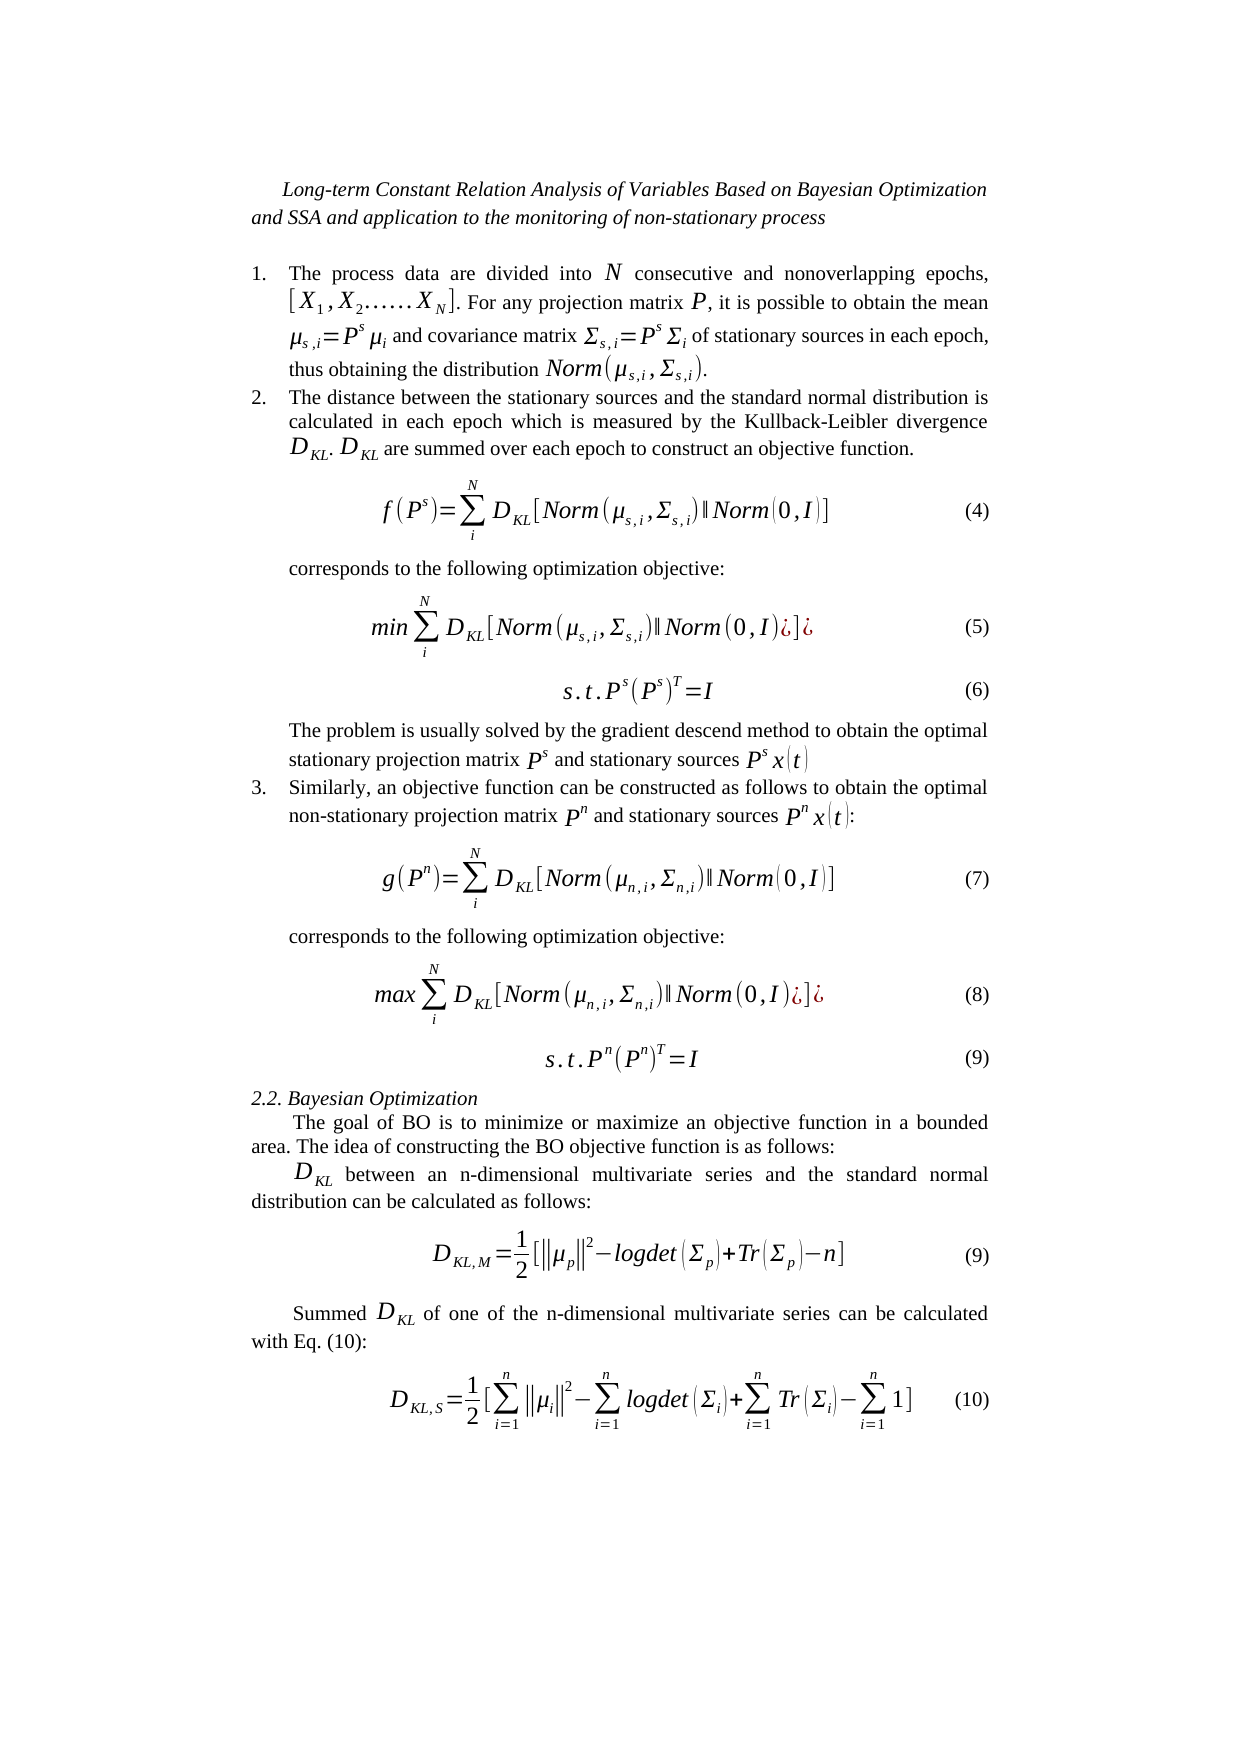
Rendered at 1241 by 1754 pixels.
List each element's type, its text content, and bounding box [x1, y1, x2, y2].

text (10) [251, 1365, 989, 1432]
text (8) [251, 961, 989, 1028]
text (9) [251, 1226, 989, 1285]
list The process data are divided into consecutive and nonoverlapping epochs, . For any projection matrix , it is possible to obtain the mean and covariance matrix of stationary sources in each epoch, thus obtaining the distribution . [251, 259, 989, 384]
text between an n-dimensional multivariate series and the standard normal distribution can be calculated as follows: [251, 1158, 989, 1213]
text corresponds to the following optimization objective: [288, 556, 989, 580]
text The problem is usually solved by the gradient descend method to obtain the optimal stationary projection matrix and stationary sources [288, 718, 989, 775]
list The distance between the stationary sources and the standard normal distribution is calculated in each epoch which is measured by the Kullback-Leibler divergence . are summed over each epoch to construct an objective function. [251, 384, 989, 464]
text (6) [251, 673, 989, 706]
list Similarly, an objective function can be constructed as follows to obtain the optimal non-stationary projection matrix and stationary sources : [251, 775, 989, 832]
text Summed of one of the n-dimensional multivariate series can be calculated with Eq. (10): [251, 1297, 989, 1353]
text (9) [251, 1040, 989, 1073]
text (4) [251, 477, 989, 544]
text corresponds to the following optimization objective: [288, 924, 989, 948]
text The goal of BO is to minimize or maximize an objective function in a bounded area. The idea of constructing the BO objective function is as follows: [251, 1110, 989, 1158]
text Bayesian Optimization [251, 1086, 989, 1110]
text (5) [251, 593, 989, 660]
text (7) [251, 844, 989, 911]
